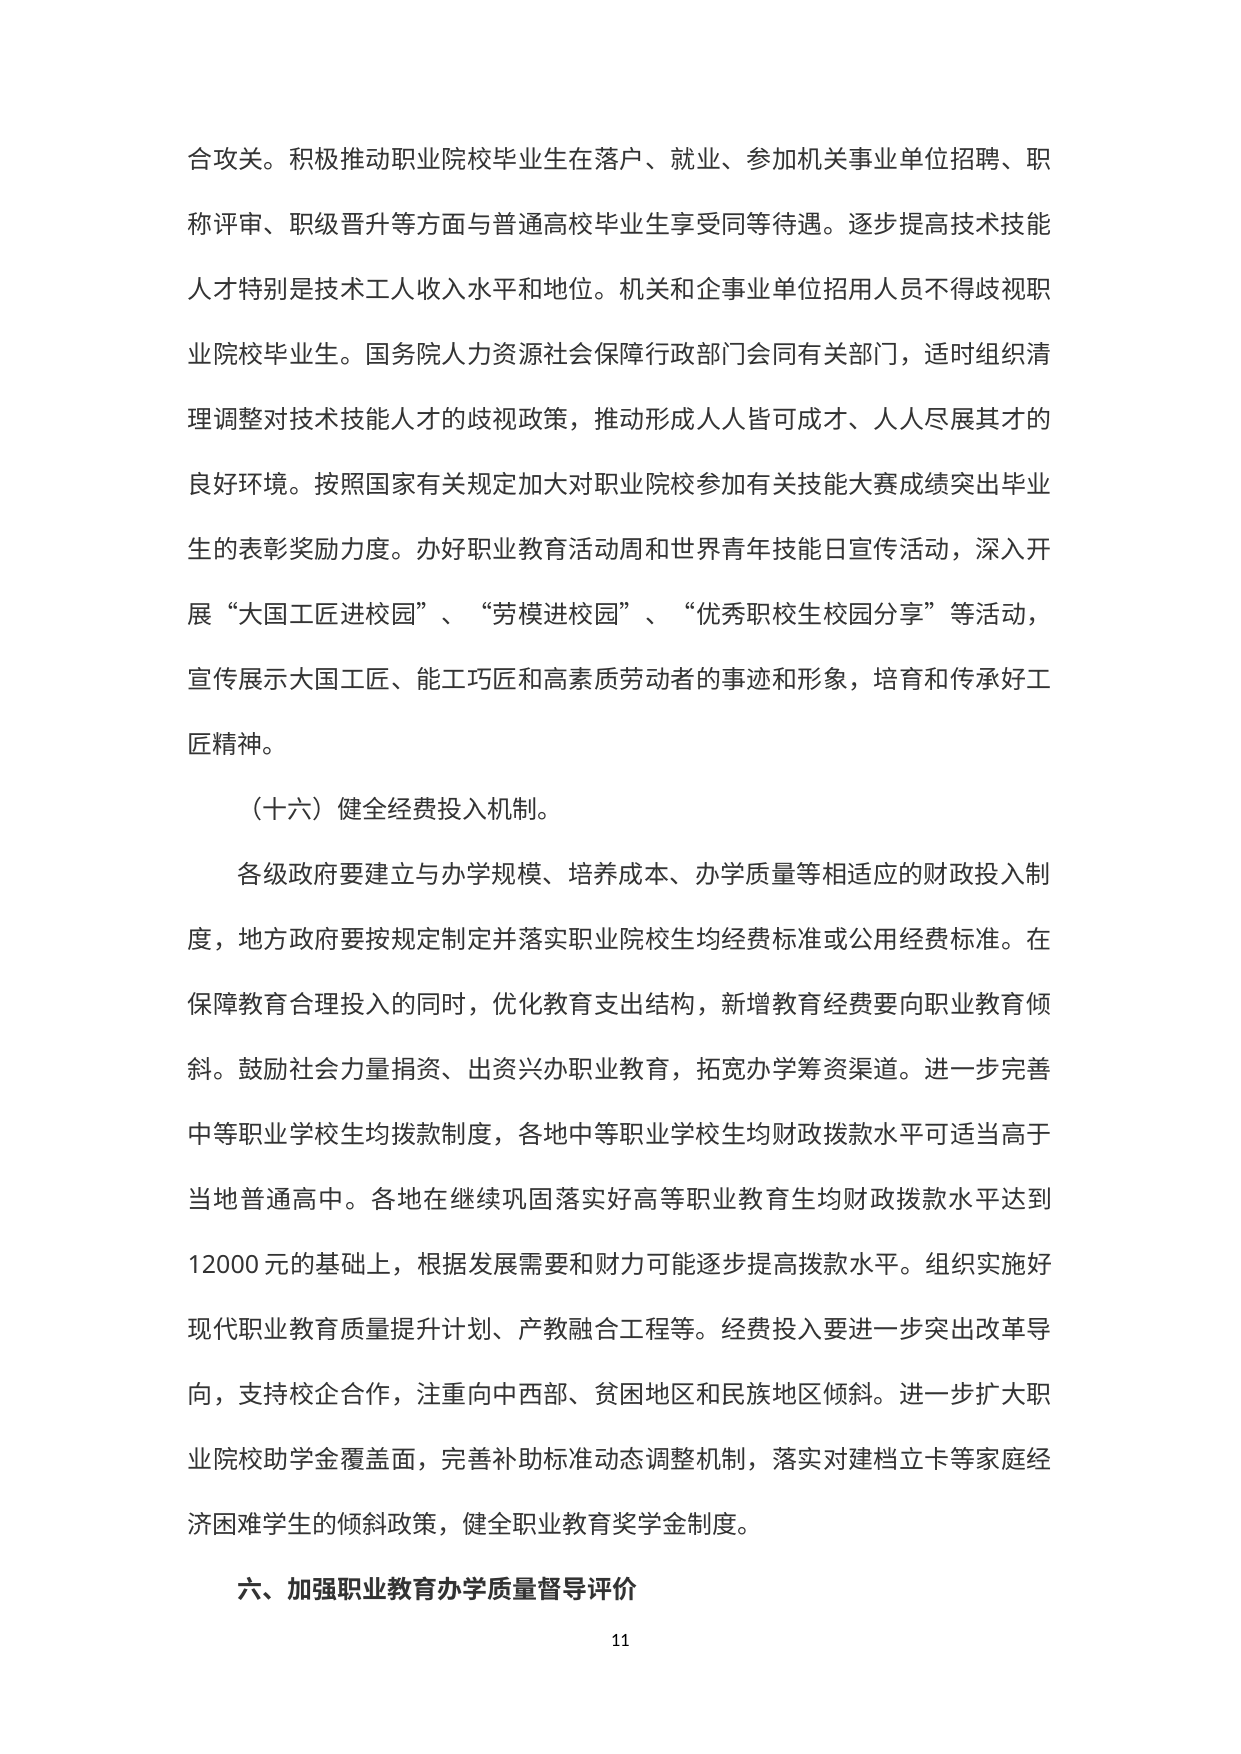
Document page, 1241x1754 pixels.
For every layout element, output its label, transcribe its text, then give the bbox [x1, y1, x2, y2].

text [187, 125, 1053, 775]
text （十六）健全经费投入机制。 [187, 775, 1053, 840]
text 六、加强职业教育办学质量督导评价 [187, 1555, 1053, 1620]
text 各级政府要建立与办学规模、培养成本、办学质量等相适应的财政投入制度，地方政府要按规定制定并落实职业院校生均经费标准或公用经费标准。在保障教育合理投入的同时，优化教育支出结构，新增教育经费要向职业教育倾斜。鼓励社会力量捐资、出资兴办职业教育，拓宽办学筹资渠道。进一步完善中等职业学校生均拨款制度，各地中等职业学校生均财政拨款水平可适当高于当地普通高中。各地在继续巩固落实好高等职业教育生均财政拨款水平达到12000元的基础上，根据发展需要和财力可能逐步提高拨款水平。组织实施好现代职业教育质量提升计划、产教融合工程等。经费投入要进一步突出改革导向，支持校企合作，注重向中西部、贫困地区和民族地区倾斜。进一步扩大职业院校助学金覆盖面，完善补助标准动态调整机制，落实对建档立卡等家庭经济困难学生的倾斜政策，健全职业教育奖学金制度。 [187, 840, 1053, 1555]
